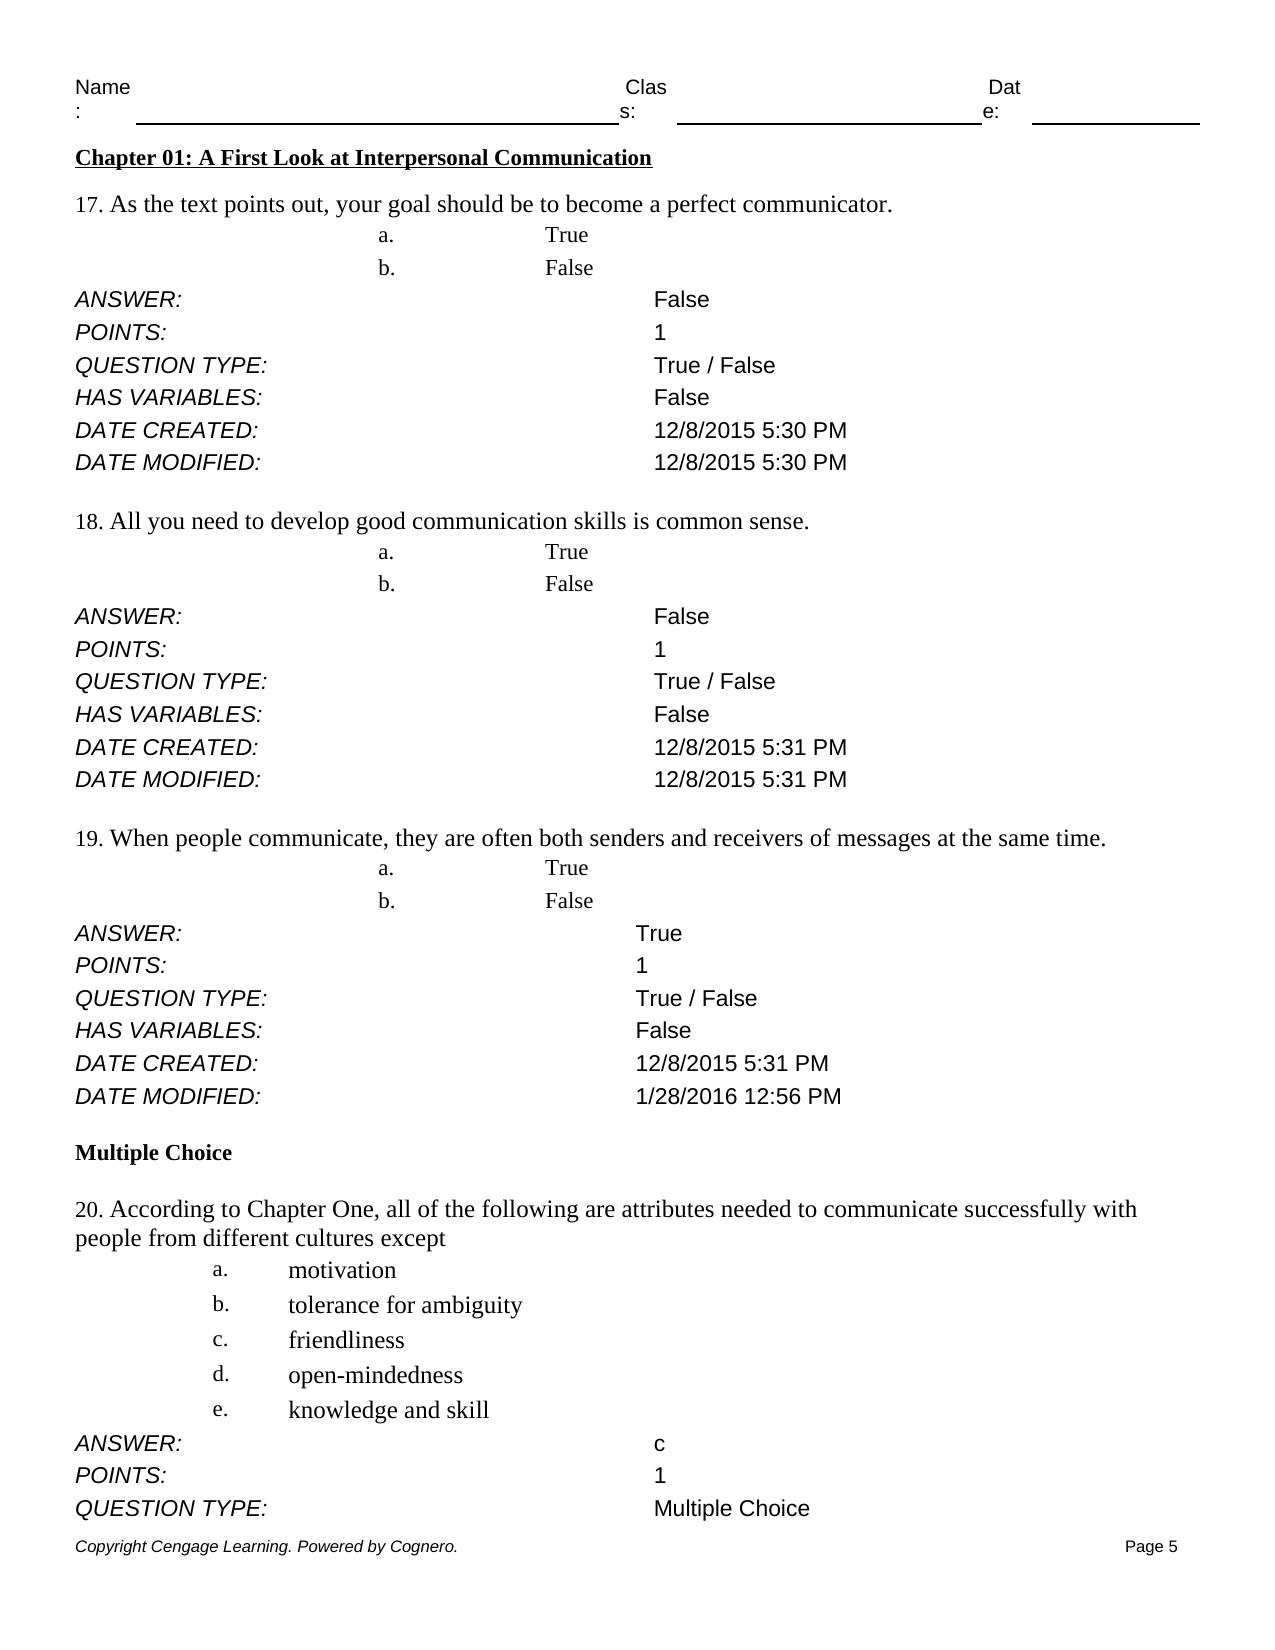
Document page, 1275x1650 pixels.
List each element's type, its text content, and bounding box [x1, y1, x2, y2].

table_header Multiple Choice [75, 1139, 1200, 1166]
table_header 18. All you need to develop good communication skills is common sense. ​ [75, 506, 1200, 796]
table_header 17. As the text points out, your goal should be to become a perfect communicator. ​ [75, 189, 1200, 479]
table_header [75, 1194, 1200, 1524]
table_header 19. When people communicate, they are often both senders and receivers of messages at the same time. [75, 823, 1200, 1112]
